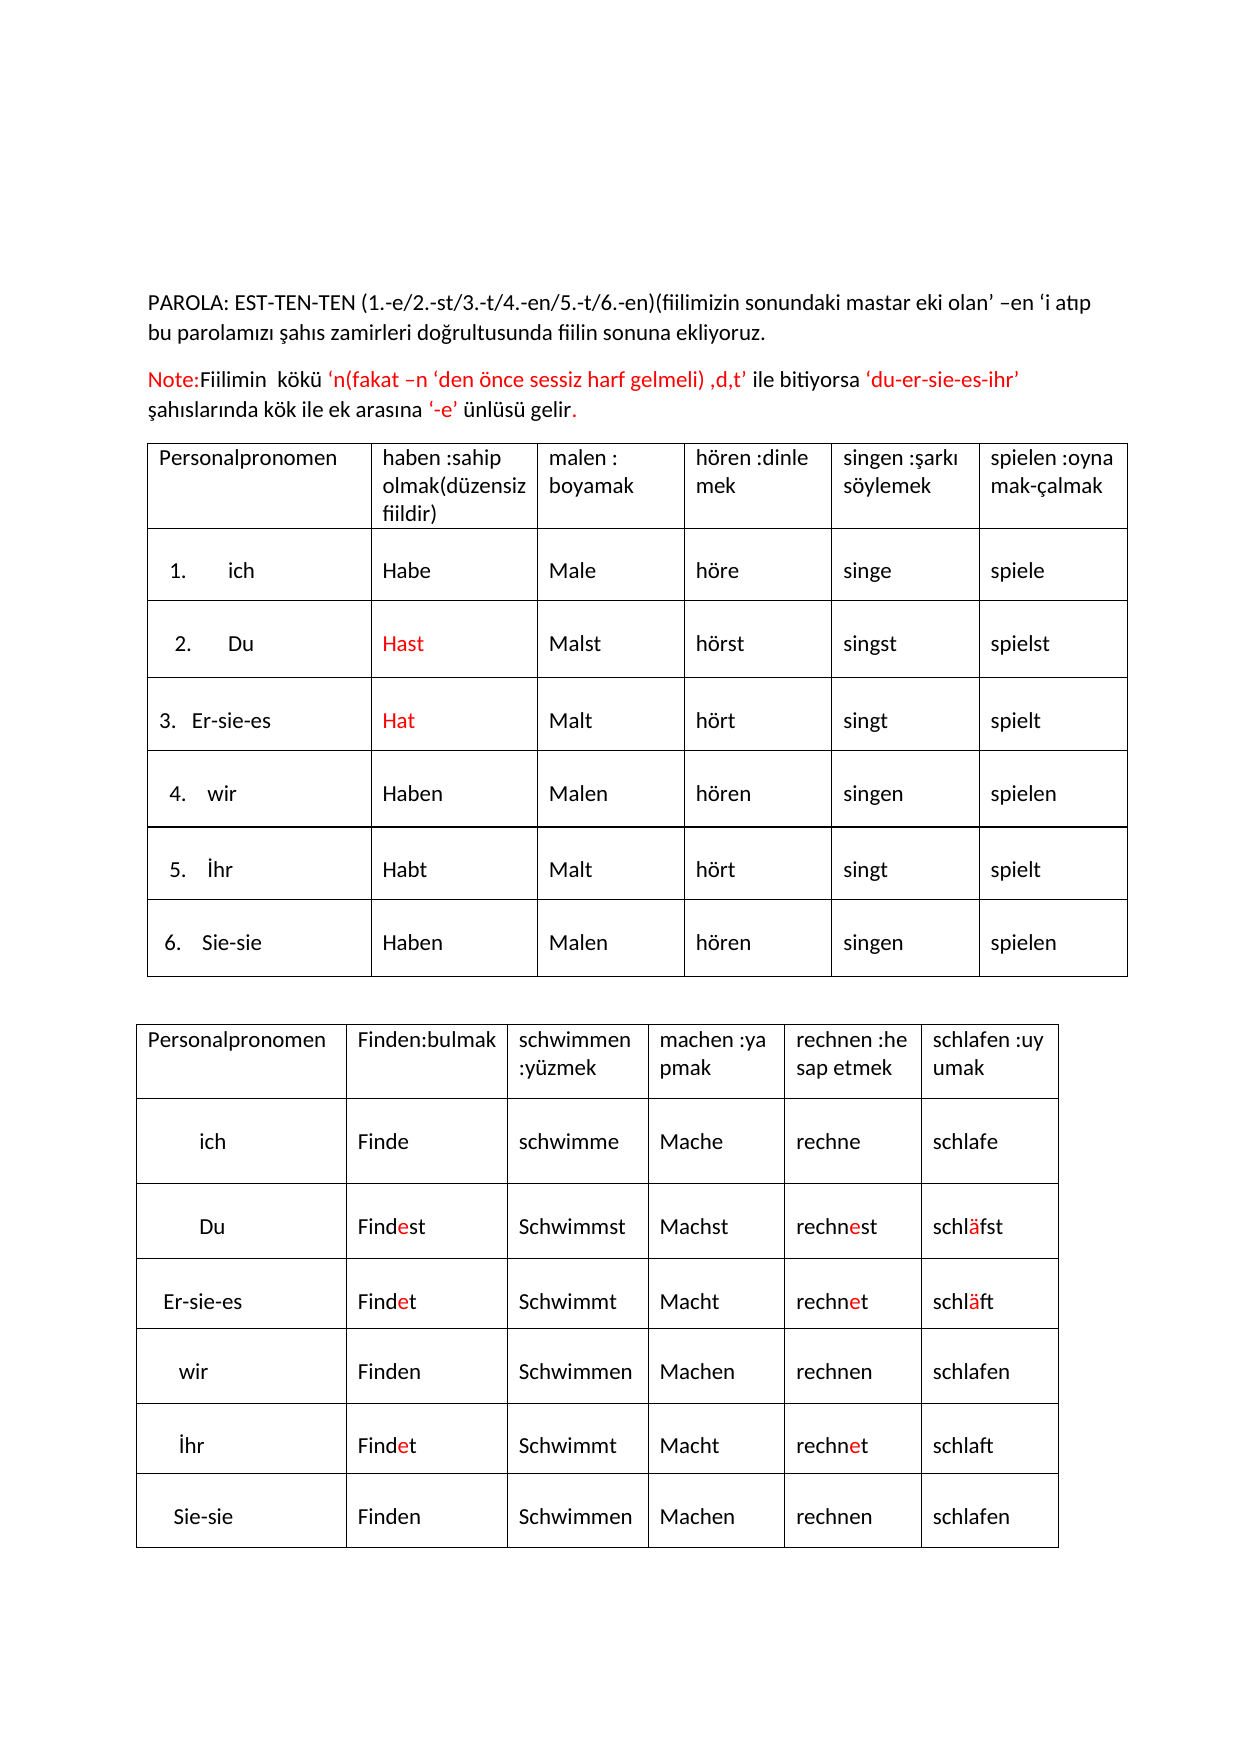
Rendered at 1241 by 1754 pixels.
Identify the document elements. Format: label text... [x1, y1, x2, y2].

table_header Finden:bulmak [347, 1025, 507, 1098]
table_cell schlafen [922, 1474, 1058, 1547]
table_cell Er-sie-es [137, 1259, 346, 1328]
table_cell Mache [649, 1099, 784, 1183]
table_header malen : boyamak [538, 444, 684, 527]
table_cell hört [685, 678, 831, 749]
table_cell Findest [347, 1184, 507, 1258]
table_cell spielt [980, 828, 1127, 899]
table_cell singen [832, 751, 979, 826]
table_cell ich [137, 1099, 346, 1183]
table_cell Haben [372, 900, 537, 976]
table_cell 3. Er-sie-es [148, 678, 371, 749]
table_cell Macht [649, 1404, 784, 1473]
table_cell schläft [922, 1259, 1058, 1328]
table_cell Machen [649, 1329, 784, 1402]
table_header rechnen :hesap etmek [785, 1025, 921, 1098]
table_cell Habt [372, 828, 537, 899]
table_cell spielen [980, 751, 1127, 826]
table_cell Sie-sie [137, 1474, 346, 1547]
table_cell singe [832, 529, 979, 600]
table_cell Schwimmen [508, 1329, 648, 1402]
table_cell Schwimmt [508, 1404, 648, 1473]
table_cell Schwimmt [508, 1259, 648, 1328]
table_cell schlaft [922, 1404, 1058, 1473]
table_cell Habe [372, 529, 537, 600]
table_cell hören [685, 751, 831, 826]
table_cell Hat [372, 678, 537, 749]
table_cell Malen [538, 751, 684, 826]
table_cell singt [832, 678, 979, 749]
table_cell Malst [538, 601, 684, 677]
table_cell Malt [538, 678, 684, 749]
table_cell Findet [347, 1259, 507, 1328]
table_cell spiele [980, 529, 1127, 600]
text Note:Fiilimin kökü ‘n(fakat –n ‘den önce sessiz harf gelmeli) ,d,t’ ile bitiyorsa ‘du-er-sie-es-ihr’ şahıslarında kök ile ek arasına ‘-e’ ünlüsü gelir. [148, 365, 1093, 423]
table_cell singst [832, 601, 979, 677]
table_header hören :dinlemek [685, 444, 831, 527]
table_cell Finde [347, 1099, 507, 1183]
table_cell höre [685, 529, 831, 600]
table_cell Macht [649, 1259, 784, 1328]
table_cell 2. Du [148, 601, 371, 677]
table_cell rechnen [785, 1329, 921, 1402]
table_cell schwimme [508, 1099, 648, 1183]
table_header schlafen :uyumak [922, 1025, 1058, 1098]
table_cell 5. İhr [148, 828, 371, 899]
table_cell singen [832, 900, 979, 976]
table_cell spielst [980, 601, 1127, 677]
table_cell Du [137, 1184, 346, 1258]
table_cell rechnest [785, 1184, 921, 1258]
table_cell rechnet [785, 1404, 921, 1473]
table_cell singt [832, 828, 979, 899]
table_header singen :şarkı söylemek [832, 444, 979, 527]
table_cell hören [685, 900, 831, 976]
table_cell Schwimmen [508, 1474, 648, 1547]
table_cell hörst [685, 601, 831, 677]
table_header schwimmen :yüzmek [508, 1025, 648, 1098]
table_header machen :yapmak [649, 1025, 784, 1098]
table_cell rechnen [785, 1474, 921, 1547]
table_cell 1. ich [148, 529, 371, 600]
table_cell 4. wir [148, 751, 371, 826]
table_cell İhr [137, 1404, 346, 1473]
table_cell Malen [538, 900, 684, 976]
table_cell Finden [347, 1474, 507, 1547]
table_header haben :sahip olmak(düzensiz fiildir) [372, 444, 537, 527]
table_cell Haben [372, 751, 537, 826]
table_header Personalpronomen [137, 1025, 346, 1098]
table_cell schläfst [922, 1184, 1058, 1258]
table_cell wir [137, 1329, 346, 1402]
table_cell Finden [347, 1329, 507, 1402]
table_cell Schwimmst [508, 1184, 648, 1258]
table_cell rechnet [785, 1259, 921, 1328]
table_cell spielt [980, 678, 1127, 749]
text PAROLA: EST-TEN-TEN (1.-e/2.-st/3.-t/4.-en/5.-t/6.-en)(fiilimizin sonundaki mastar eki olan’ –en ‘i atıp bu parolamızı şahıs zamirleri doğrultusunda fiilin sonuna ekliyoruz. [148, 288, 1093, 346]
table_cell Machst [649, 1184, 784, 1258]
table_cell Findet [347, 1404, 507, 1473]
table_header spielen :oynamak-çalmak [980, 444, 1127, 527]
table_cell 6. Sie-sie [148, 900, 371, 976]
table_cell spielen [980, 900, 1127, 976]
table_cell rechne [785, 1099, 921, 1183]
table_cell Male [538, 529, 684, 600]
table_cell schlafe [922, 1099, 1058, 1183]
table_cell Hast [372, 601, 537, 677]
table_cell Malt [538, 828, 684, 899]
table_cell Machen [649, 1474, 784, 1547]
table_header Personalpronomen [148, 444, 371, 527]
table_cell hört [685, 828, 831, 899]
table_cell schlafen [922, 1329, 1058, 1402]
